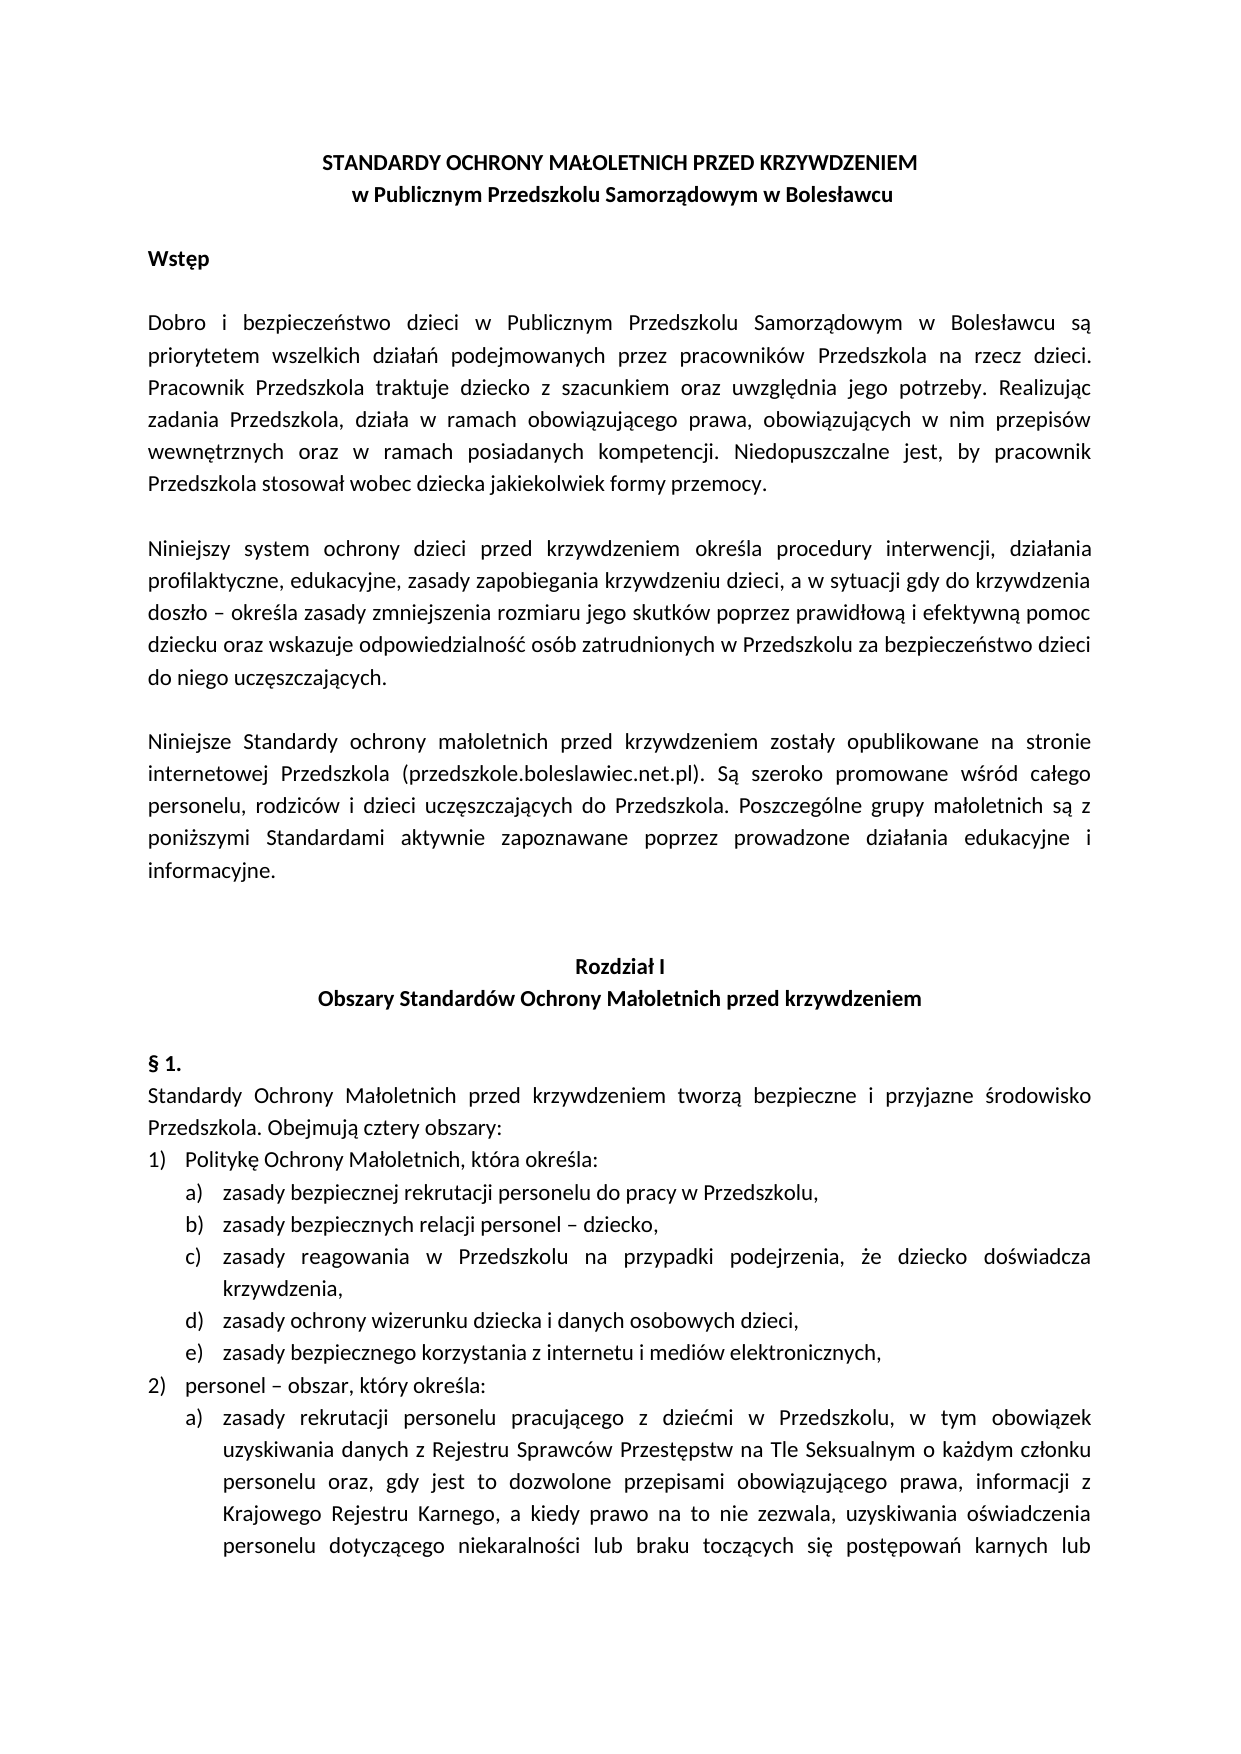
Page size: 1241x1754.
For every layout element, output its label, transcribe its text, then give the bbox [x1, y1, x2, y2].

list Politykę Ochrony Małoletnich, która określa: [148, 1145, 1093, 1173]
list zasady bezpiecznych relacji personel – dziecko, [185, 1210, 1093, 1238]
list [185, 1403, 1093, 1560]
list zasady bezpiecznego korzystania z internetu i mediów elektronicznych, [185, 1338, 1093, 1367]
text Niniejszy system ochrony dzieci przed krzywdzeniem określa procedury interwencji, działania profilaktyczne, edukacyjne, zasady zapobiegania krzywdzeniu dzieci, a w sytuacji gdy do krzywdzenia doszło – określa zasady zmniejszenia rozmiaru jego skutków poprzez prawidłową i efektywną pomoc dziecku oraz wskazuje odpowiedzialność osób zatrudnionych w Przedszkolu za bezpieczeństwo dzieci do niego uczęszczających. [148, 534, 1093, 691]
text Standardy Ochrony Małoletnich przed krzywdzeniem tworzą bezpieczne i przyjazne środowisko Przedszkola. Obejmują cztery obszary: [148, 1081, 1093, 1141]
list personel – obszar, który określa: [148, 1371, 1093, 1399]
text § 1. [148, 1049, 1093, 1077]
text Niniejsze Standardy ochrony małoletnich przed krzywdzeniem zostały opublikowane na stronie internetowej Przedszkola (przedszkole.boleslawiec.net.pl). Są szeroko promowane wśród całego personelu, rodziców i dzieci uczęszczających do Przedszkola. Poszczególne grupy małoletnich są z poniższymi Standardami aktywnie zapoznawane poprzez prowadzone działania edukacyjne i informacyjne. [148, 727, 1093, 884]
list zasady ochrony wizerunku dziecka i danych osobowych dzieci, [185, 1306, 1093, 1334]
text Obszary Standardów Ochrony Małoletnich przed krzywdzeniem [148, 984, 1093, 1012]
text Rozdział I [148, 952, 1093, 980]
text STANDARDY OCHRONY MAŁOLETNICH PRZED KRZYWDZENIEM [148, 148, 1093, 176]
text Dobro i bezpieczeństwo dzieci w Publicznym Przedszkolu Samorządowym w Bolesławcu są priorytetem wszelkich działań podejmowanych przez pracowników Przedszkola na rzecz dzieci. Pracownik Przedszkola traktuje dziecko z szacunkiem oraz uwzględnia jego potrzeby. Realizując zadania Przedszkola, działa w ramach obowiązującego prawa, obowiązujących w nim przepisów wewnętrznych oraz w ramach posiadanych kompetencji. Niedopuszczalne jest, by pracownik Przedszkola stosował wobec dziecka jakiekolwiek formy przemocy. [148, 308, 1093, 497]
list zasady reagowania w Przedszkolu na przypadki podejrzenia, że dziecko doświadcza krzywdzenia, [185, 1242, 1093, 1302]
text Wstęp [148, 244, 1093, 272]
text w Publicznym Przedszkolu Samorządowym w Bolesławcu [148, 180, 1093, 208]
list zasady bezpiecznej rekrutacji personelu do pracy w Przedszkolu, [185, 1178, 1093, 1206]
